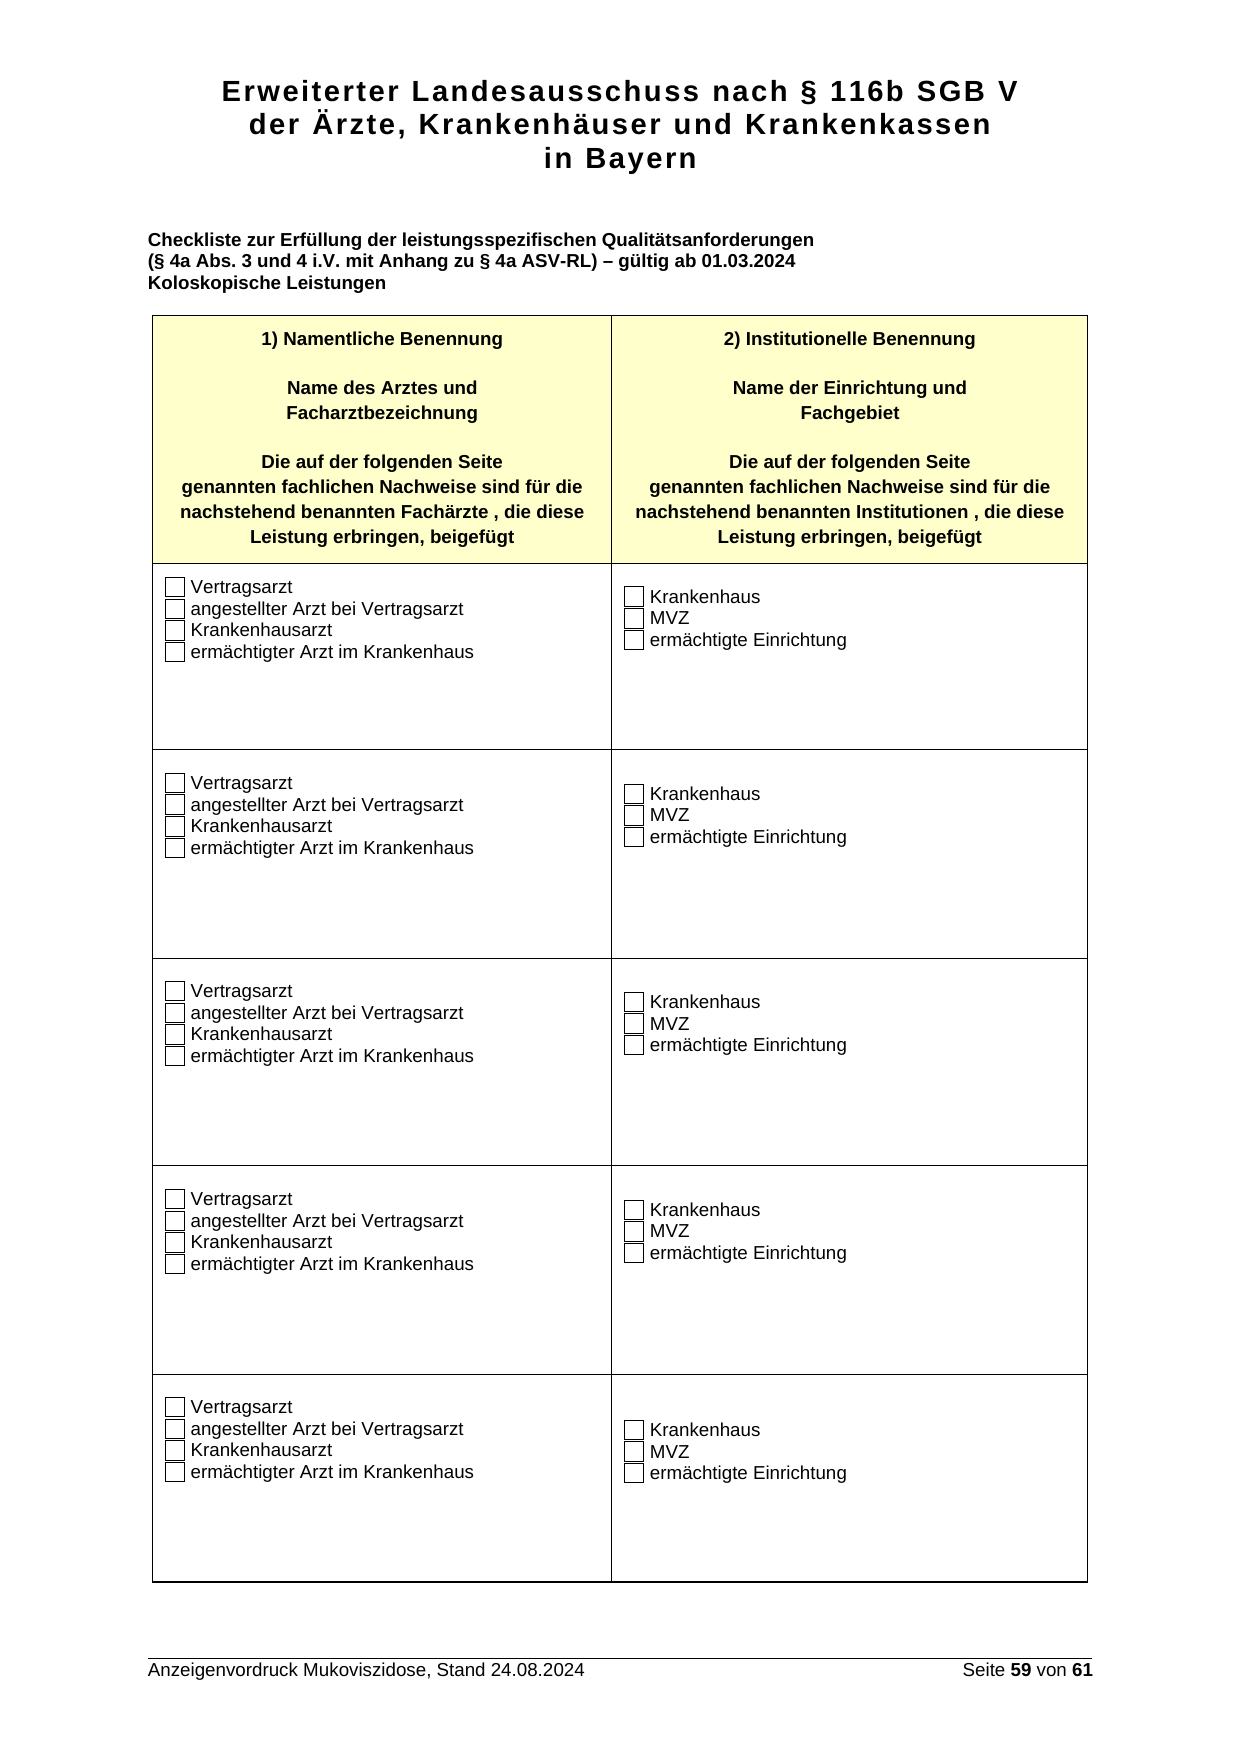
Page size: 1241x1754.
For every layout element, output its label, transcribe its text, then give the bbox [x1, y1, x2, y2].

table_cell Krankenhaus MVZ ermächtigte Einrichtung [612, 1166, 1087, 1373]
text Koloskopische Leistungen [148, 271, 1092, 293]
table_header 2) Institutionelle Benennung Name der Einrichtung und Fachgebiet Die auf der folgenden Seite genannten fachlichen Nachweise sind für die nachstehend benannten Institutionen , die diese Leistung erbringen, beigefügt [612, 316, 1087, 563]
table_cell Krankenhaus MVZ ermächtigte Einrichtung [612, 750, 1087, 957]
table_cell Krankenhaus MVZ ermächtigte Einrichtung [612, 959, 1087, 1165]
table_cell Krankenhaus MVZ ermächtigte Einrichtung [612, 564, 1087, 749]
table_cell Vertragsarzt angestellter Arzt bei Vertragsarzt Krankenhausarzt ermächtigter Arzt im Krankenhaus [153, 750, 611, 957]
table_header 1) Namentliche Benennung Name des Arztes und Facharztbezeichnung Die auf der folgenden Seite genannten fachlichen Nachweise sind für die nachstehend benannten Fachärzte , die diese Leistung erbringen, beigefügt [153, 316, 611, 563]
table_cell Vertragsarzt angestellter Arzt bei Vertragsarzt Krankenhausarzt ermächtigter Arzt im Krankenhaus [153, 959, 611, 1165]
table_cell Vertragsarzt angestellter Arzt bei Vertragsarzt Krankenhausarzt ermächtigter Arzt im Krankenhaus [153, 564, 611, 749]
table_cell Vertragsarzt angestellter Arzt bei Vertragsarzt Krankenhausarzt ermächtigter Arzt im Krankenhaus [153, 1166, 611, 1373]
table_cell Vertragsarzt angestellter Arzt bei Vertragsarzt Krankenhausarzt ermächtigter Arzt im Krankenhaus [153, 1375, 611, 1581]
table_cell Krankenhaus MVZ ermächtigte Einrichtung [612, 1375, 1087, 1581]
text Checkliste zur Erfüllung der leistungsspezifischen Qualitätsanforderungen (§ 4a Abs. 3 und 4 i.V. mit Anhang zu § 4a ASV-RL) – gültig ab 01.03.2024 [148, 228, 1092, 271]
